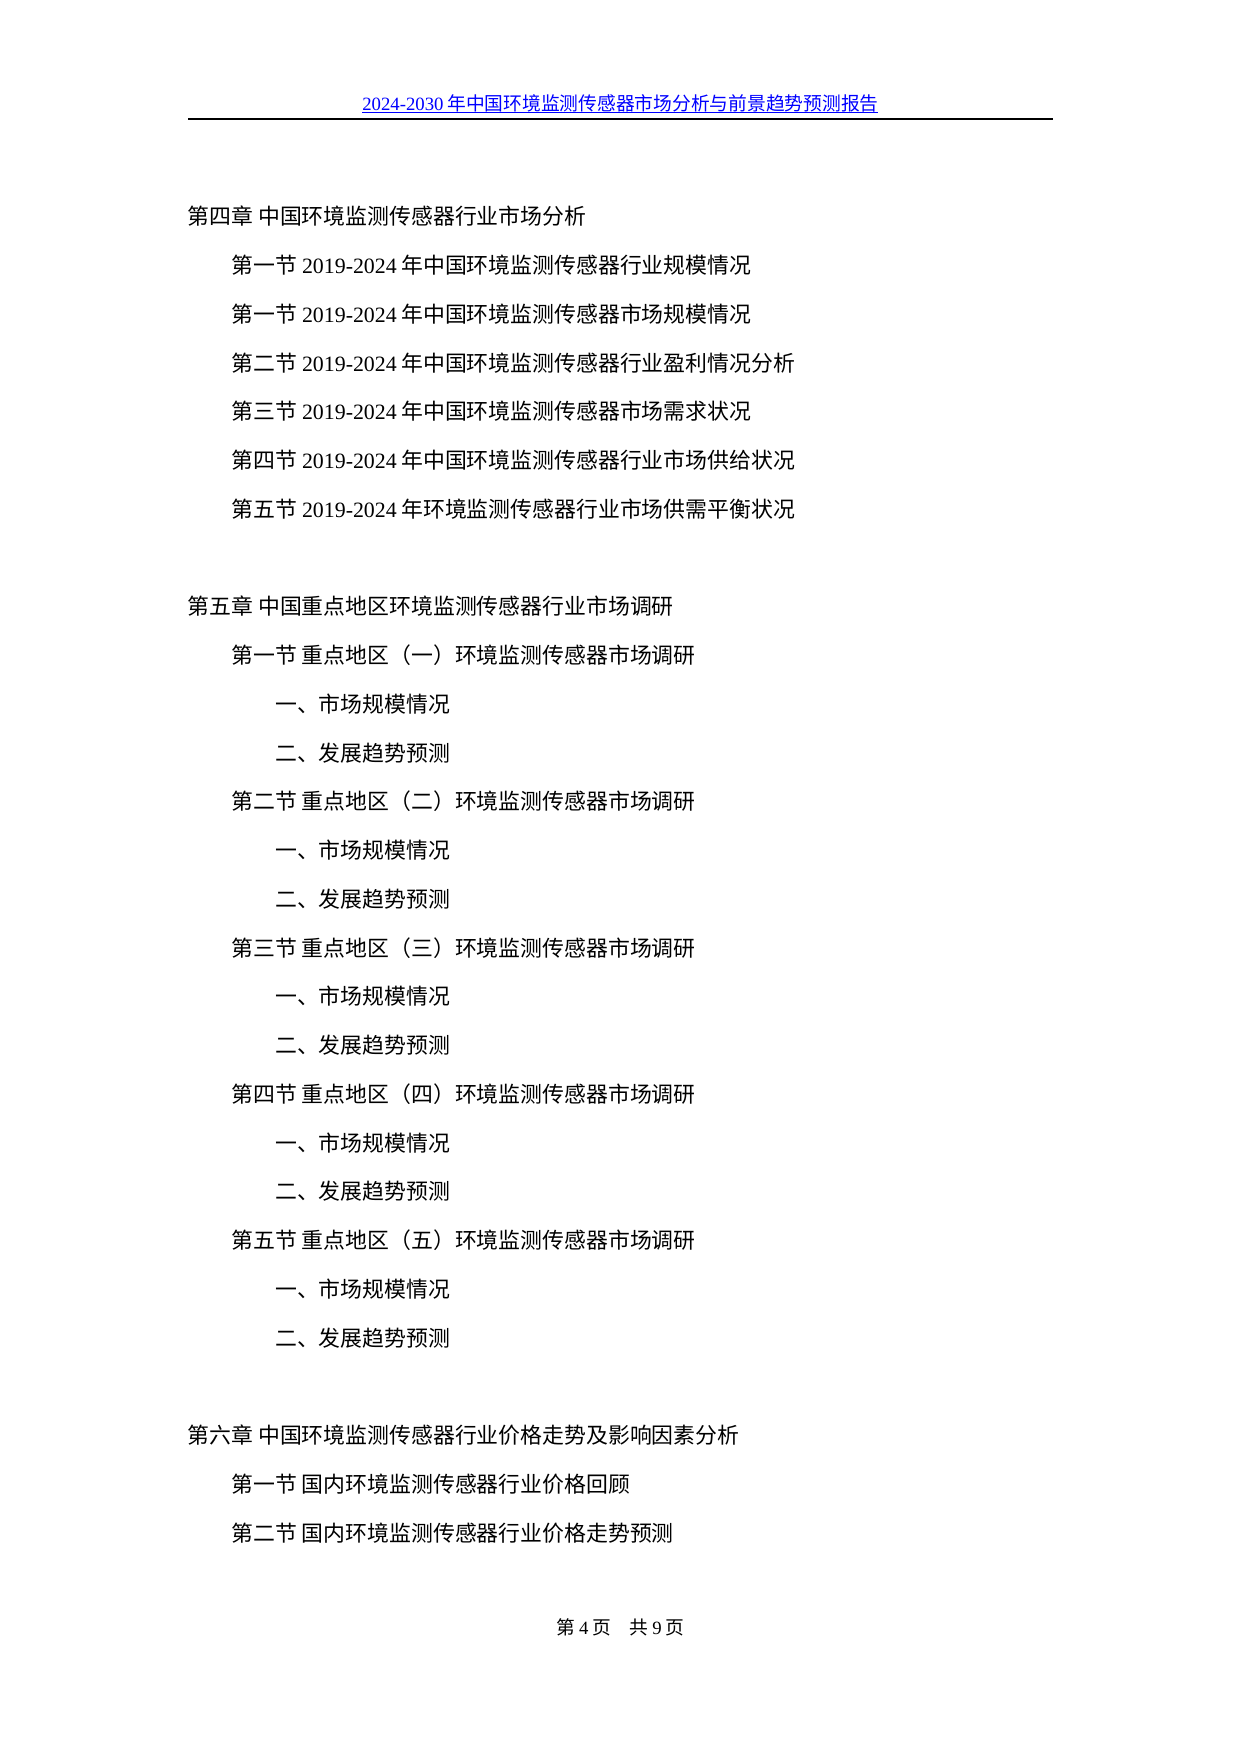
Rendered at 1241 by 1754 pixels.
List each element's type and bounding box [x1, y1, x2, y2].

text [187, 150, 1053, 1548]
